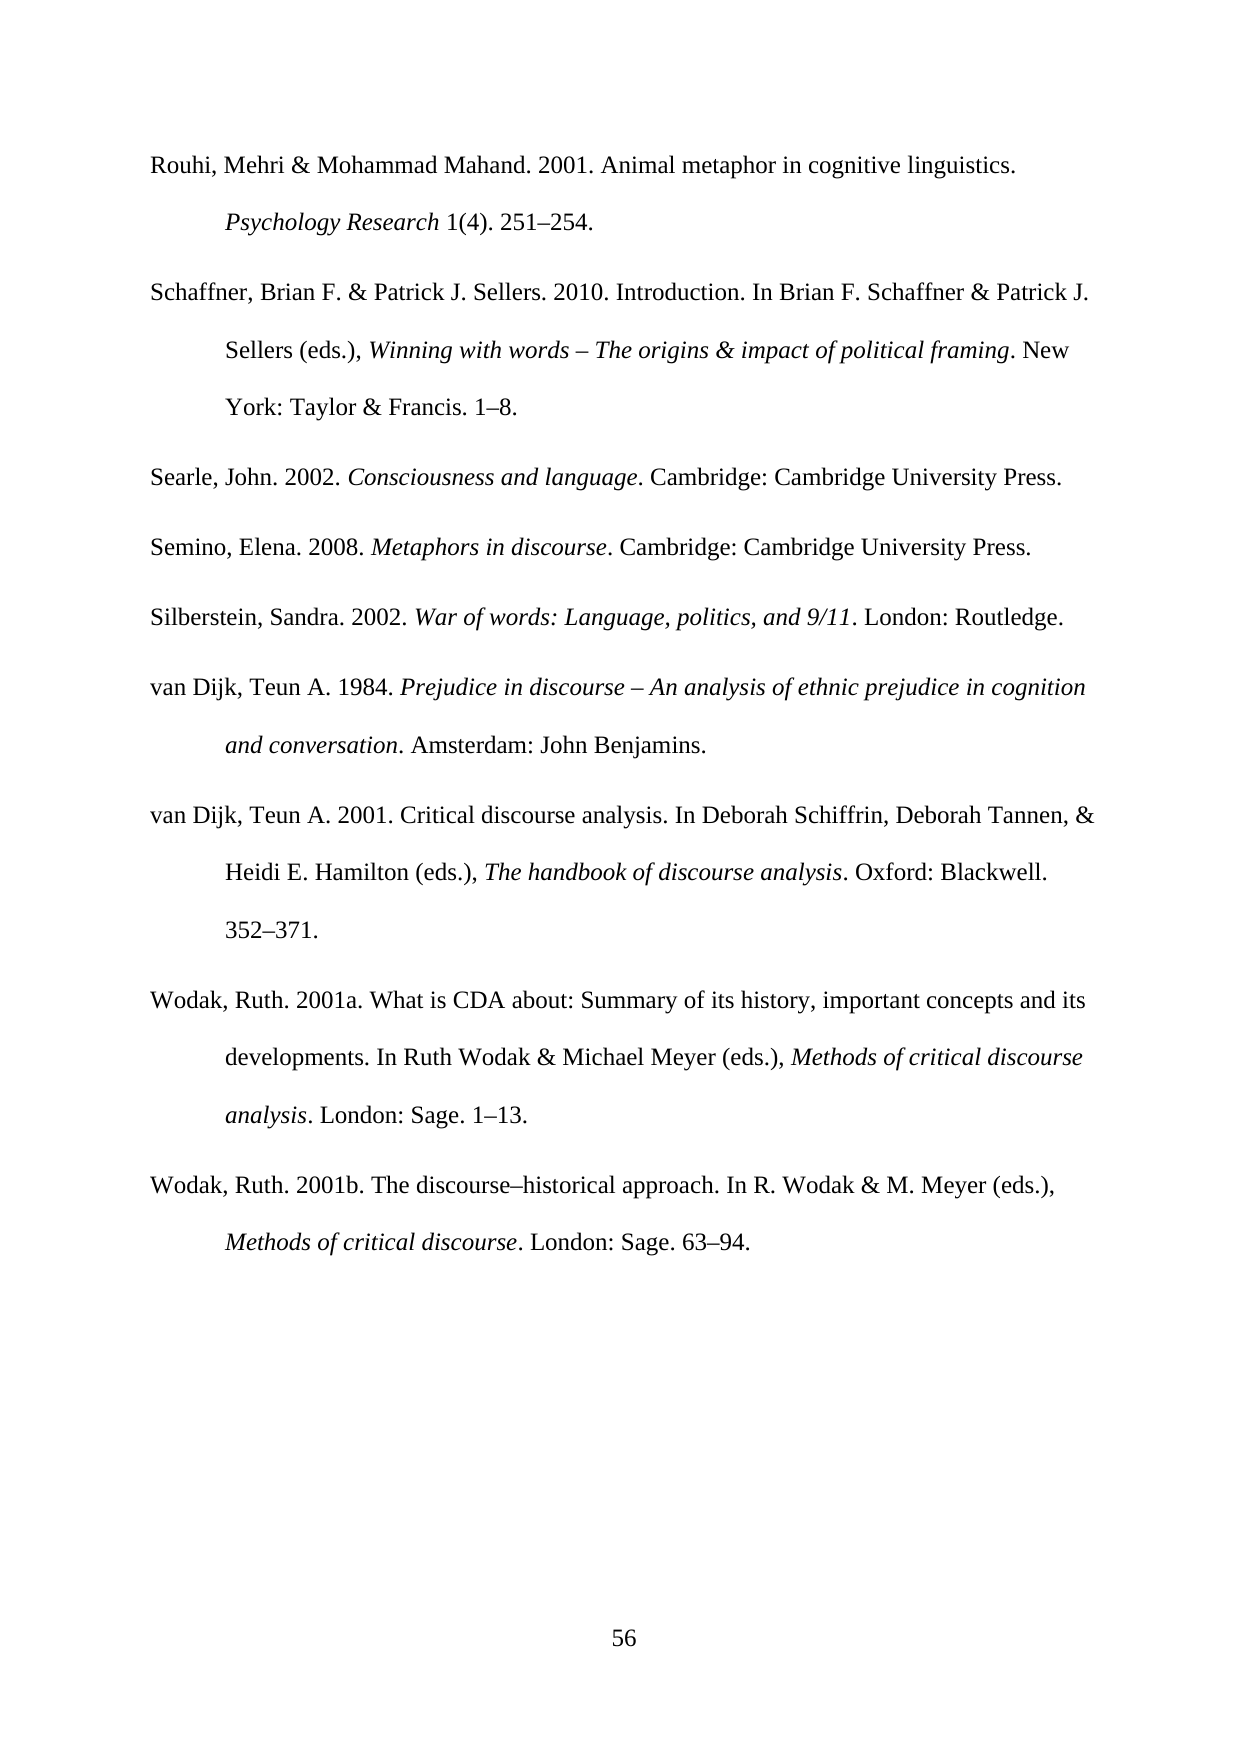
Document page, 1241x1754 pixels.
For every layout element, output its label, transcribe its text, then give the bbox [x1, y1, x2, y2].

text Wodak, Ruth. 2001a. What is CDA about: Summary of its history, important concepts and its developments. In Ruth Wodak & Michael Meyer (eds.), Methods of critical discourse analysis. London: Sage. 1–13. [150, 985, 1098, 1129]
text Searle, John. 2002. Consciousness and language. Cambridge: Cambridge University Press. [150, 462, 1098, 491]
text Semino, Elena. 2008. Metaphors in discourse. Cambridge: Cambridge University Press. [150, 532, 1098, 561]
text Wodak, Ruth. 2001b. The discourse–historical approach. In R. Wodak & M. Meyer (eds.), Methods of critical discourse. London: Sage. 63–94. [150, 1170, 1098, 1256]
text van Dijk, Teun A. 2001. Critical discourse analysis. In Deborah Schiffrin, Deborah Tannen, & Heidi E. Hamilton (eds.), The handbook of discourse analysis. Oxford: Blackwell. 352–371. [150, 800, 1098, 944]
text van Dijk, Teun A. 1984. Prejudice in discourse – An analysis of ethnic prejudice in cognition and conversation. Amsterdam: John Benjamins. [150, 672, 1098, 759]
text Rouhi, Mehri & Mohammad Mahand. 2001. Animal metaphor in cognitive linguistics. Psychology Research 1(4). 251–254. [150, 150, 1098, 236]
text Silberstein, Sandra. 2002. War of words: Language, politics, and 9/11. London: Routledge. [150, 602, 1098, 631]
text Schaffner, Brian F. & Patrick J. Sellers. 2010. Introduction. In Brian F. Schaffner & Patrick J. Sellers (eds.), Winning with words – The origins & impact of political framing. New York: Taylor & Francis. 1–8. [150, 277, 1098, 421]
